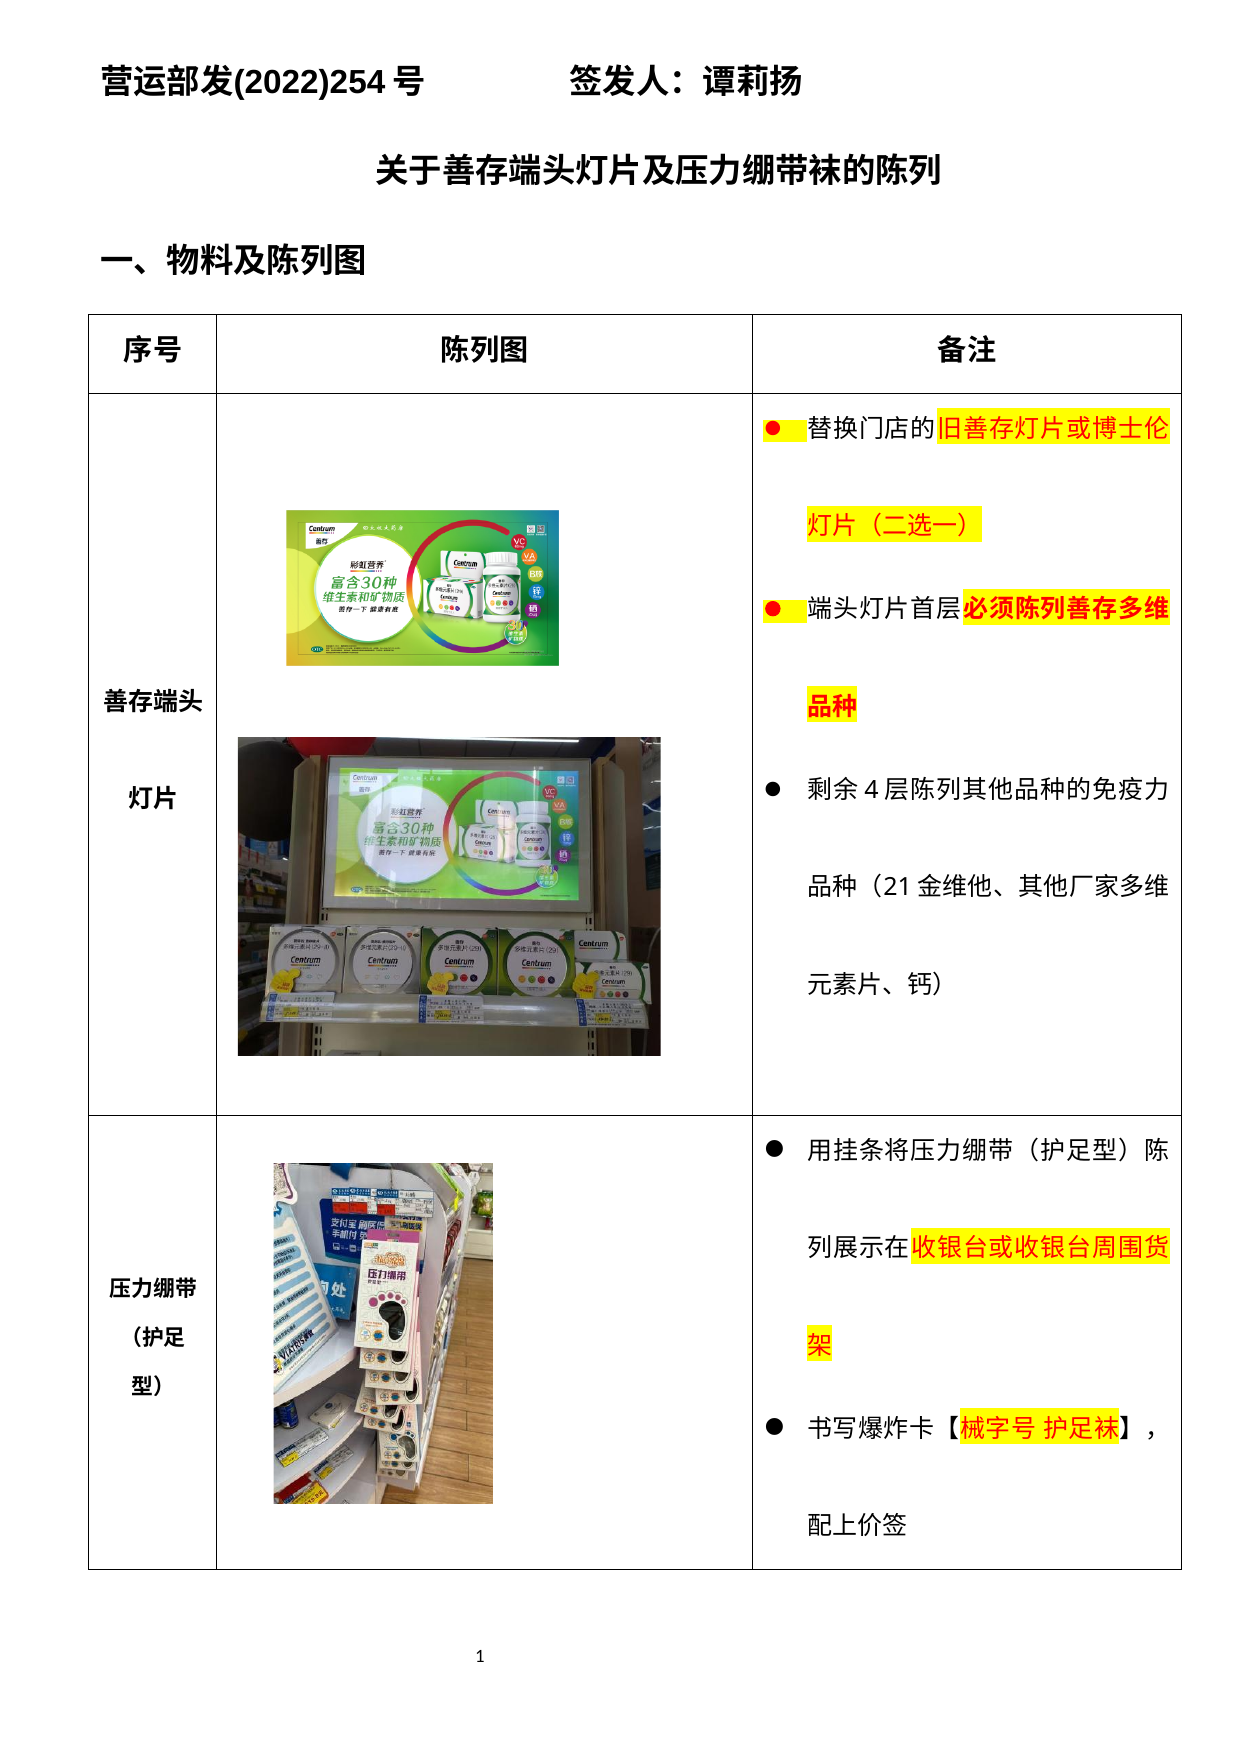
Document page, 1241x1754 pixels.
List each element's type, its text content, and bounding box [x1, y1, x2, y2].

table_cell [217, 394, 752, 1115]
table_cell 善存端头灯片 [89, 394, 216, 1115]
table_cell 压力绷带（护足型） [89, 1116, 216, 1569]
table_header 备注 [753, 315, 1181, 393]
list 一、物料及陈列图 [100, 225, 1150, 290]
table_header 序号 [89, 315, 216, 393]
table_cell 用挂条将压力绷带（护足型）陈列展示在收银台或收银台周围货架 书写爆炸卡【械字号 护足袜】，配上价签 [753, 1116, 1181, 1569]
text 营运部发(2022)254号 签发人：谭莉扬 [100, 47, 1150, 112]
list 关于善存端头灯片及压力绷带袜的陈列 [100, 136, 1150, 201]
picture [237, 737, 661, 1056]
picture [286, 510, 559, 666]
table_header 陈列图 [217, 315, 752, 393]
table_cell 替换门店的旧善存灯片或博士伦灯片（二选一） 端头灯片首层必须陈列善存多维品种 剩余4层陈列其他品种的免疫力品种（21金维他、其他厂家多维元素片、钙） [753, 394, 1181, 1115]
picture [273, 1163, 493, 1504]
table_cell [217, 1116, 752, 1569]
